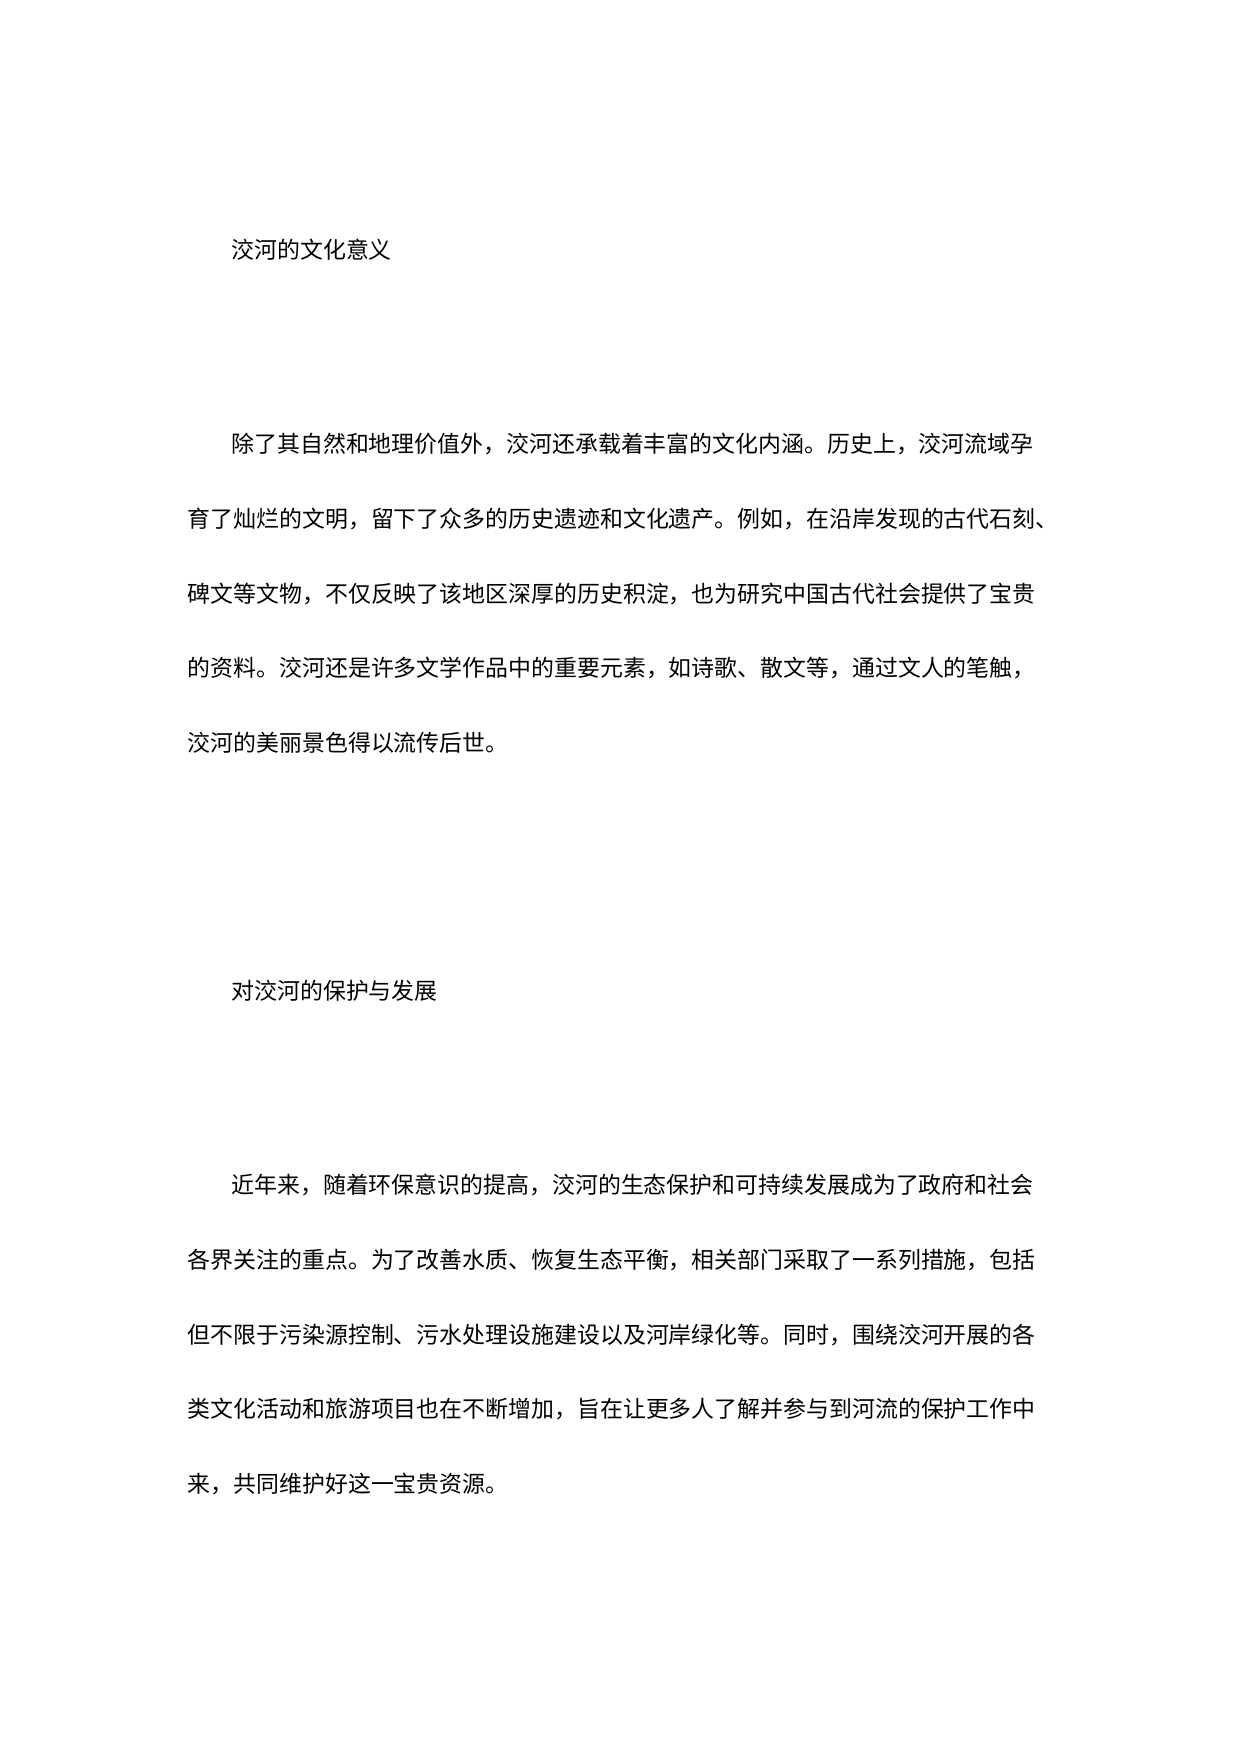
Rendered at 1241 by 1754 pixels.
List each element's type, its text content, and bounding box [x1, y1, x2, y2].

text 洨河的文化意义 [187, 216, 1053, 281]
text 近年来，随着环保意识的提高，洨河的生态保护和可持续发展成为了政府和社会各界关注的重点。为了改善水质、恢复生态平衡，相关部门采取了一系列措施，包括但不限于污染源控制、污水处理设施建设以及河岸绿化等。同时，围绕洨河开展的各类文化活动和旅游项目也在不断增加，旨在让更多人了解并参与到河流的保护工作中来，共同维护好这一宝贵资源。 [187, 1151, 1053, 1515]
text 除了其自然和地理价值外，洨河还承载着丰富的文化内涵。历史上，洨河流域孕育了灿烂的文明，留下了众多的历史遗迹和文化遗产。例如，在沿岸发现的古代石刻、碑文等文物，不仅反映了该地区深厚的历史积淀，也为研究中国古代社会提供了宝贵的资料。洨河还是许多文学作品中的重要元素，如诗歌、散文等，通过文人的笔触，洨河的美丽景色得以流传后世。 [187, 410, 1053, 774]
text 对洨河的保护与发展 [187, 957, 1053, 1022]
